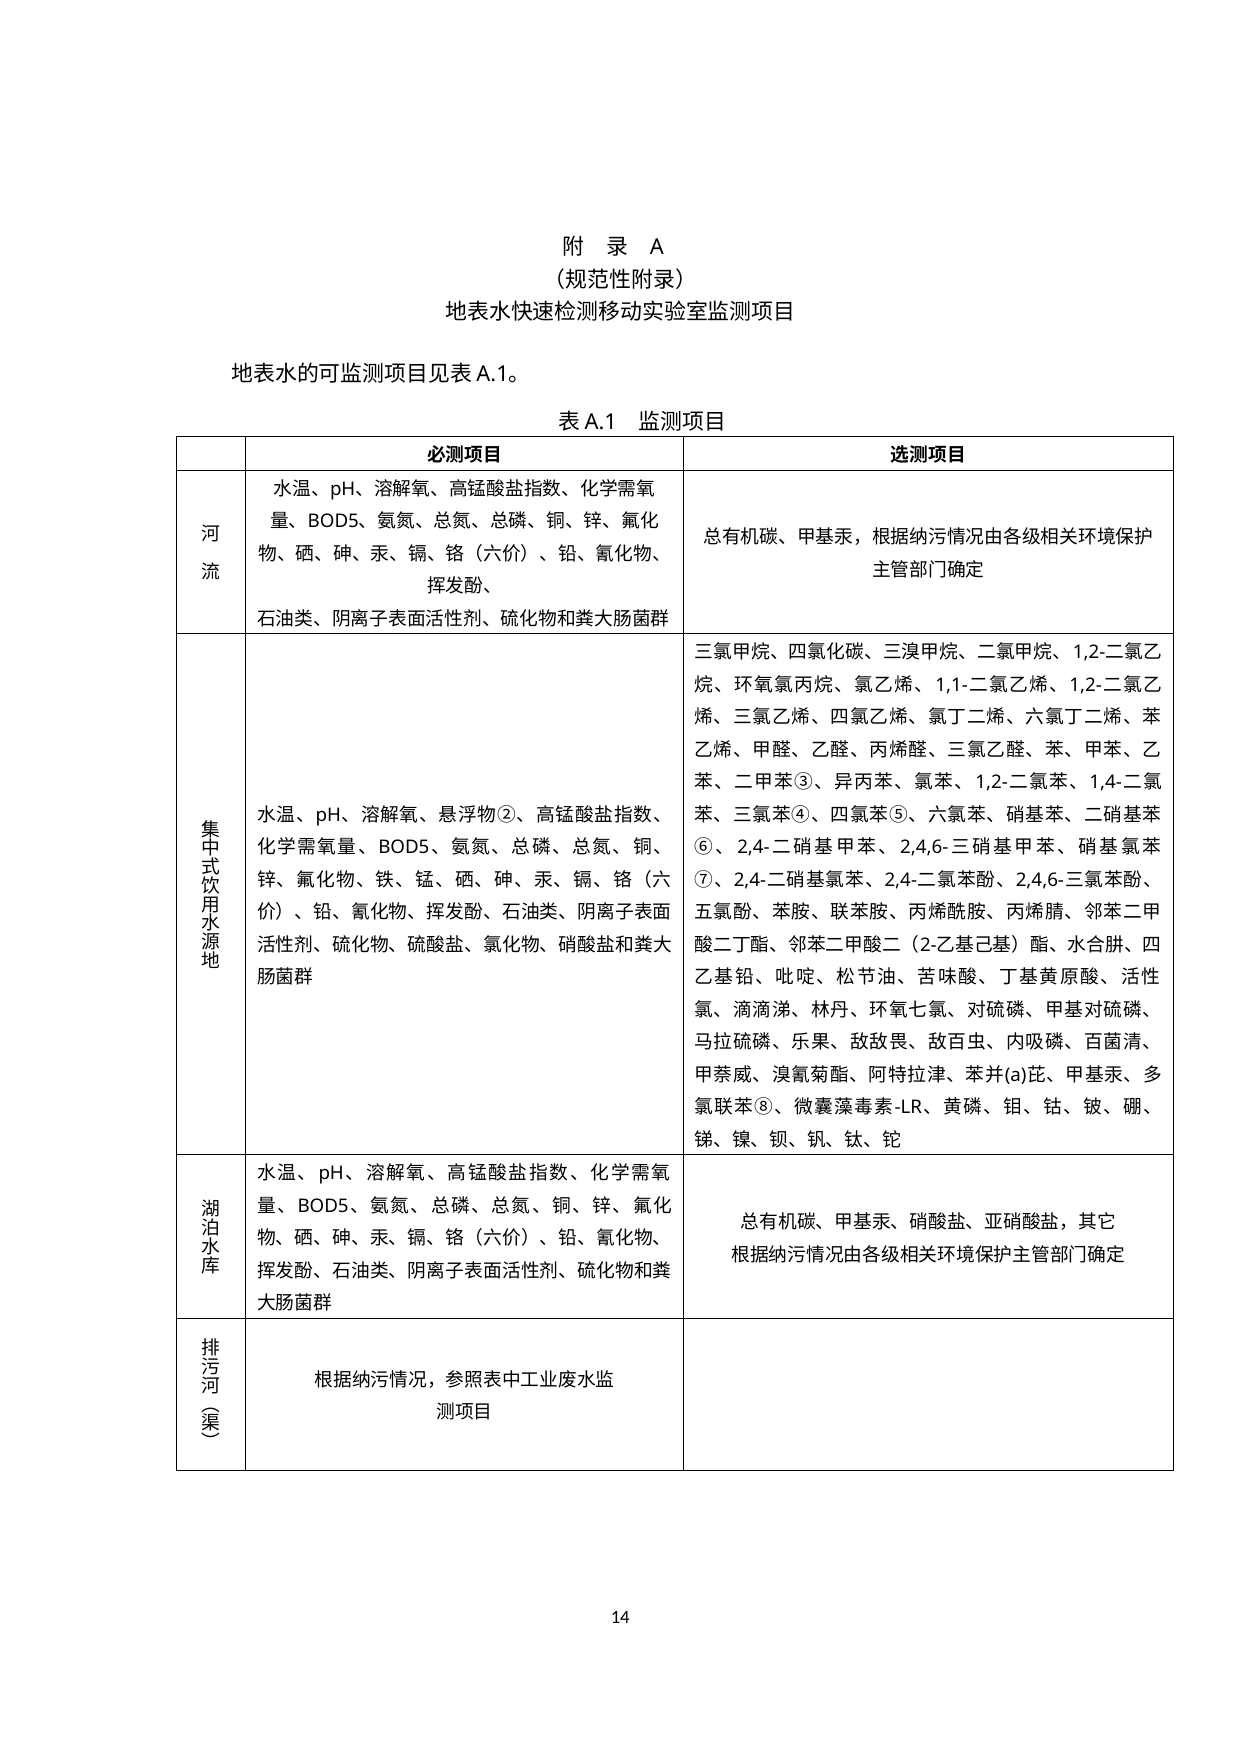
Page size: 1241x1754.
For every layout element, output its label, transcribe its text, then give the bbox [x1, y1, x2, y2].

table_cell 总有机碳、甲基汞、硝酸盐、亚硝酸盐，其它 根据纳污情况由各级相关环境保护主管部门确定 [684, 1155, 1173, 1318]
table_cell 水温、pH、溶解氧、悬浮物②、高锰酸盐指数、化学需氧量、BOD5、氨氮、总磷、总氮、铜、锌、氟化物、铁、锰、硒、砷、汞、镉、铬（六价）、铅、氰化物、挥发酚、石油类、阴离子表面活性剂、硫化物、硫酸盐、氯化物、硝酸盐和粪大肠菌群 [246, 634, 683, 1154]
table_cell [684, 1319, 1173, 1470]
text 表A.1 监测项目 [187, 404, 1053, 436]
table_cell 排污河（渠） [177, 1319, 245, 1470]
table_cell 水温、pH、溶解氧、高锰酸盐指数、化学需氧量、BOD5、氨氮、总磷、总氮、铜、锌、氟化物、硒、砷、汞、镉、铬（六价）、铅、氰化物、挥发酚、石油类、阴离子表面活性剂、硫化物和粪大肠菌群 [246, 1155, 683, 1318]
text （规范性附录） 地表水快速检测移动实验室监测项目 [173, 229, 1053, 326]
table_cell 水温、pH、溶解氧、高锰酸盐指数、化学需氧量、BOD5、氨氮、总氮、总磷、铜、锌、氟化物、硒、砷、汞、镉、铬（六价）、铅、氰化物、挥发酚、 石油类、阴离子表面活性剂、硫化物和粪大肠菌群 [246, 471, 683, 633]
text 地表水的可监测项目见表A.1。 [187, 355, 1053, 388]
table_header [177, 437, 245, 470]
table_header 选测项目 [684, 437, 1173, 470]
table_cell 集中式饮用水源地 [177, 634, 245, 1154]
table_cell 三氯甲烷、四氯化碳、三溴甲烷、二氯甲烷、1,2-二氯乙烷、环氧氯丙烷、氯乙烯、1,1-二氯乙烯、1,2-二氯乙烯、三氯乙烯、四氯乙烯、氯丁二烯、六氯丁二烯、苯乙烯、甲醛、乙醛、丙烯醛、三氯乙醛、苯、甲苯、乙苯、二甲苯③、异丙苯、氯苯、1,2-二氯苯、1,4-二氯苯、三氯苯④、四氯苯⑤、六氯苯、硝基苯、二硝基苯⑥、2,4-二硝基甲苯、2,4,6-三硝基甲苯、硝基氯苯⑦、2,4-二硝基氯苯、2,4-二氯苯酚、2,4,6-三氯苯酚、五氯酚、苯胺、联苯胺、丙烯酰胺、丙烯腈、邻苯二甲酸二丁酯、邻苯二甲酸二（2-乙基己基）酯、水合肼、四乙基铅、吡啶、松节油、苦味酸、丁基黄原酸、活性氯、滴滴涕、林丹、环氧七氯、对硫磷、甲基对硫磷、马拉硫磷、乐果、敌敌畏、敌百虫、内吸磷、百菌清、甲萘威、溴氰菊酯、阿特拉津、苯并(a)芘、甲基汞、多氯联苯⑧、微囊藻毒素-LR、黄磷、钼、钴、铍、硼、锑、镍、钡、钒、钛、铊 [684, 634, 1173, 1154]
table_cell 根据纳污情况，参照表中工业废水监 测项目 [246, 1319, 683, 1470]
table_header 必测项目 [246, 437, 683, 470]
table_cell 河 流 [177, 471, 245, 633]
table_cell 总有机碳、甲基汞，根据纳污情况由各级相关环境保护主管部门确定 [684, 471, 1173, 633]
table_cell 湖泊水库 [177, 1155, 245, 1318]
